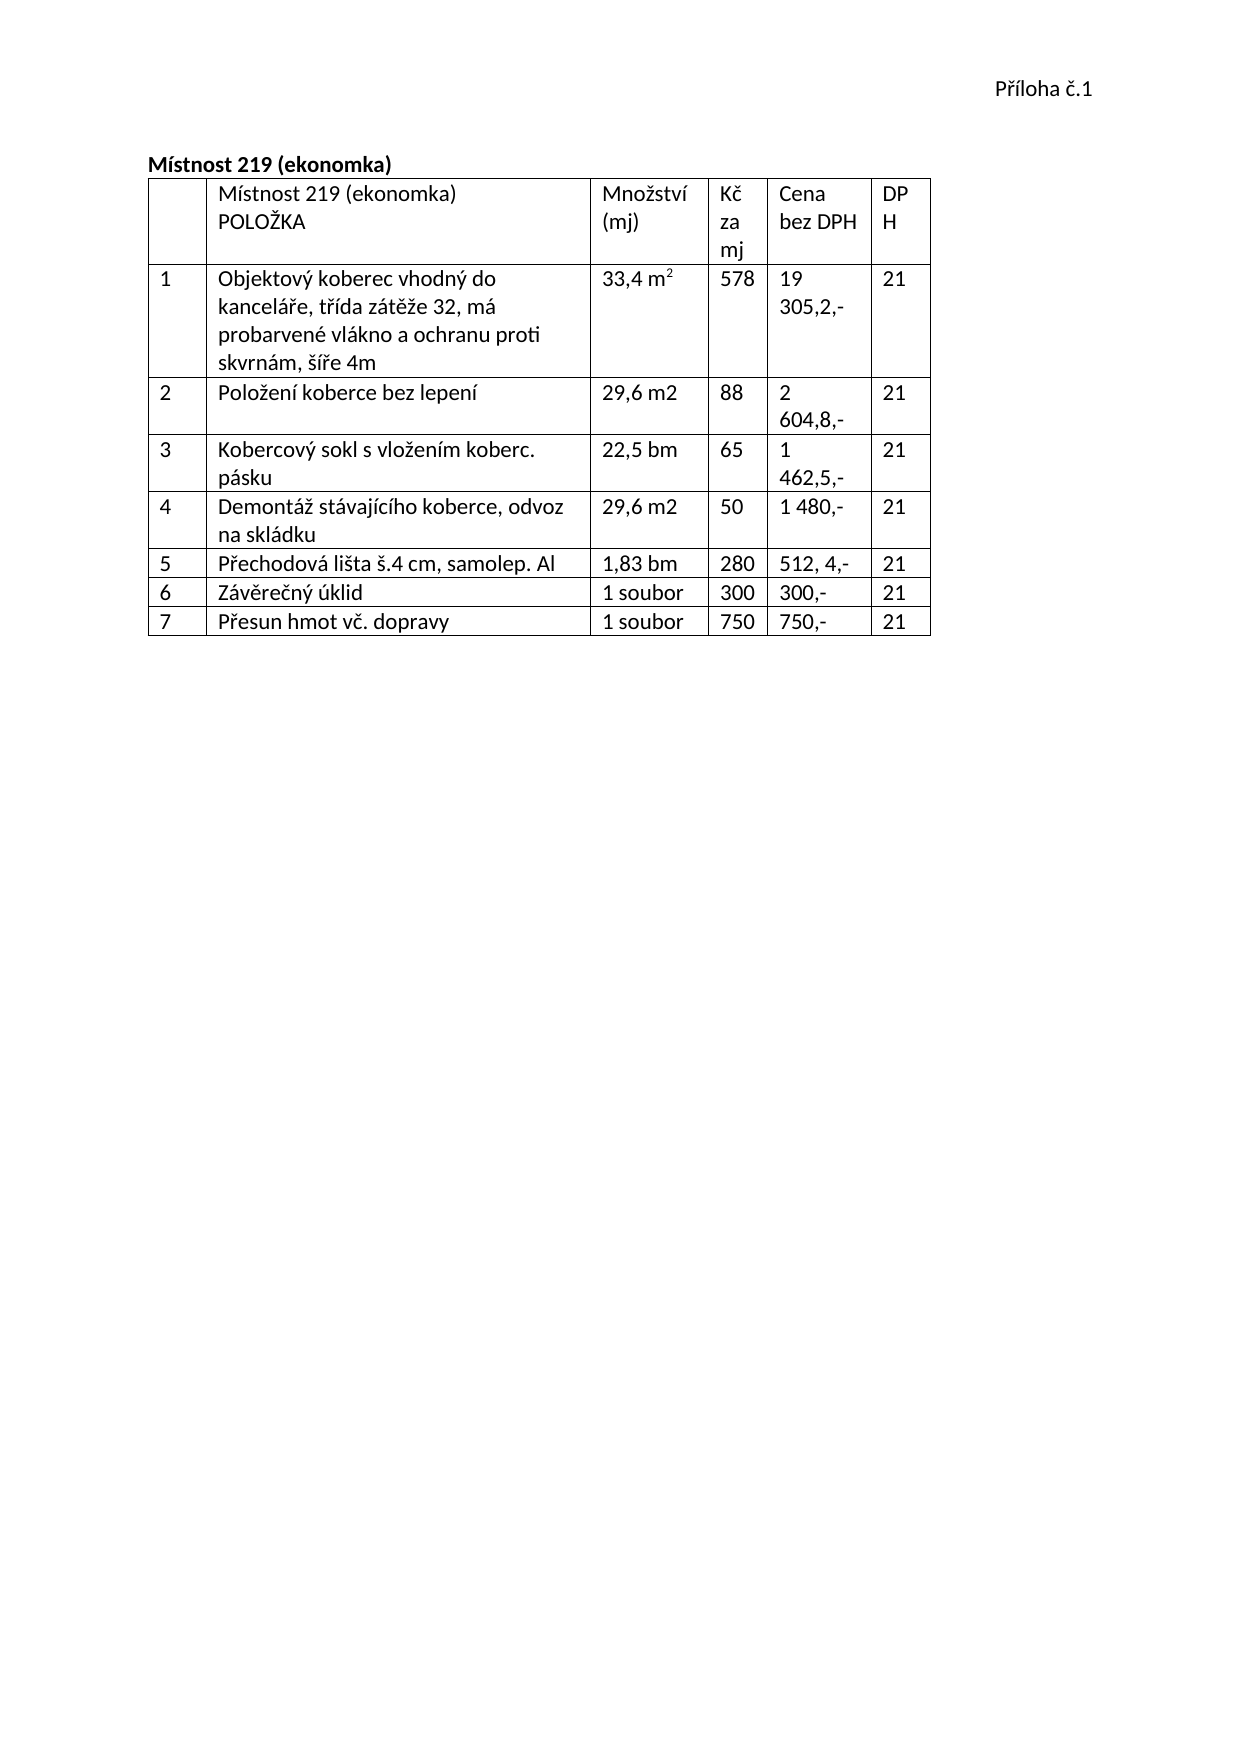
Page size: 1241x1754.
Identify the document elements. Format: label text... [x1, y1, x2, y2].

table_cell Přechodová lišta š.4 cm, samolep. Al [207, 549, 590, 577]
table_cell 1,83 bm [591, 549, 708, 577]
table_cell 4 [149, 492, 206, 548]
table_cell 1 soubor [591, 578, 708, 606]
table_cell 21 [872, 435, 930, 491]
table_cell 21 [872, 578, 930, 606]
table_cell 1 462,5,- [768, 435, 871, 491]
table_cell 512, 4,- [768, 549, 871, 577]
table_header Kč za mj [709, 179, 767, 263]
table_header Množství (mj) [591, 179, 708, 263]
table_cell 88 [709, 378, 767, 434]
table_cell 750 [709, 607, 767, 635]
table_cell 50 [709, 492, 767, 548]
table_cell Demontáž stávajícího koberce, odvoz na skládku [207, 492, 590, 548]
text Místnost 219 (ekonomka) [148, 150, 1093, 178]
table_cell 280 [709, 549, 767, 577]
table_cell 300,- [768, 578, 871, 606]
table_header DPH [872, 179, 930, 263]
table_cell 1 [149, 265, 206, 377]
table_cell 21 [872, 607, 930, 635]
table_cell Závěrečný úklid [207, 578, 590, 606]
table_cell 19 305,2,- [768, 265, 871, 377]
table_cell 21 [872, 492, 930, 548]
table_cell Položení koberce bez lepení [207, 378, 590, 434]
table_cell Přesun hmot vč. dopravy [207, 607, 590, 635]
table_header Cena bez DPH [768, 179, 871, 263]
table_cell 6 [149, 578, 206, 606]
table_header Místnost 219 (ekonomka) POLOŽKA [207, 179, 590, 263]
table_cell 33,4 m2 [591, 265, 708, 377]
table_header [149, 179, 206, 263]
table_cell 3 [149, 435, 206, 491]
table_cell 65 [709, 435, 767, 491]
table_cell 300 [709, 578, 767, 606]
table_cell 5 [149, 549, 206, 577]
table_cell 21 [872, 378, 930, 434]
table_cell 1 soubor [591, 607, 708, 635]
table_cell 21 [872, 265, 930, 377]
table_cell 1 480,- [768, 492, 871, 548]
table_cell 578 [709, 265, 767, 377]
table_cell 29,6 m2 [591, 378, 708, 434]
table_cell 22,5 bm [591, 435, 708, 491]
table_cell 21 [872, 549, 930, 577]
table_cell 29,6 m2 [591, 492, 708, 548]
table_cell Objektový koberec vhodný do kanceláře, třída zátěže 32, má probarvené vlákno a ochranu proti skvrnám, šíře 4m [207, 265, 590, 377]
table_cell 2 [149, 378, 206, 434]
table_cell Kobercový sokl s vložením koberc. pásku [207, 435, 590, 491]
table_cell 2 604,8,- [768, 378, 871, 434]
table_cell 7 [149, 607, 206, 635]
table_cell 750,- [768, 607, 871, 635]
